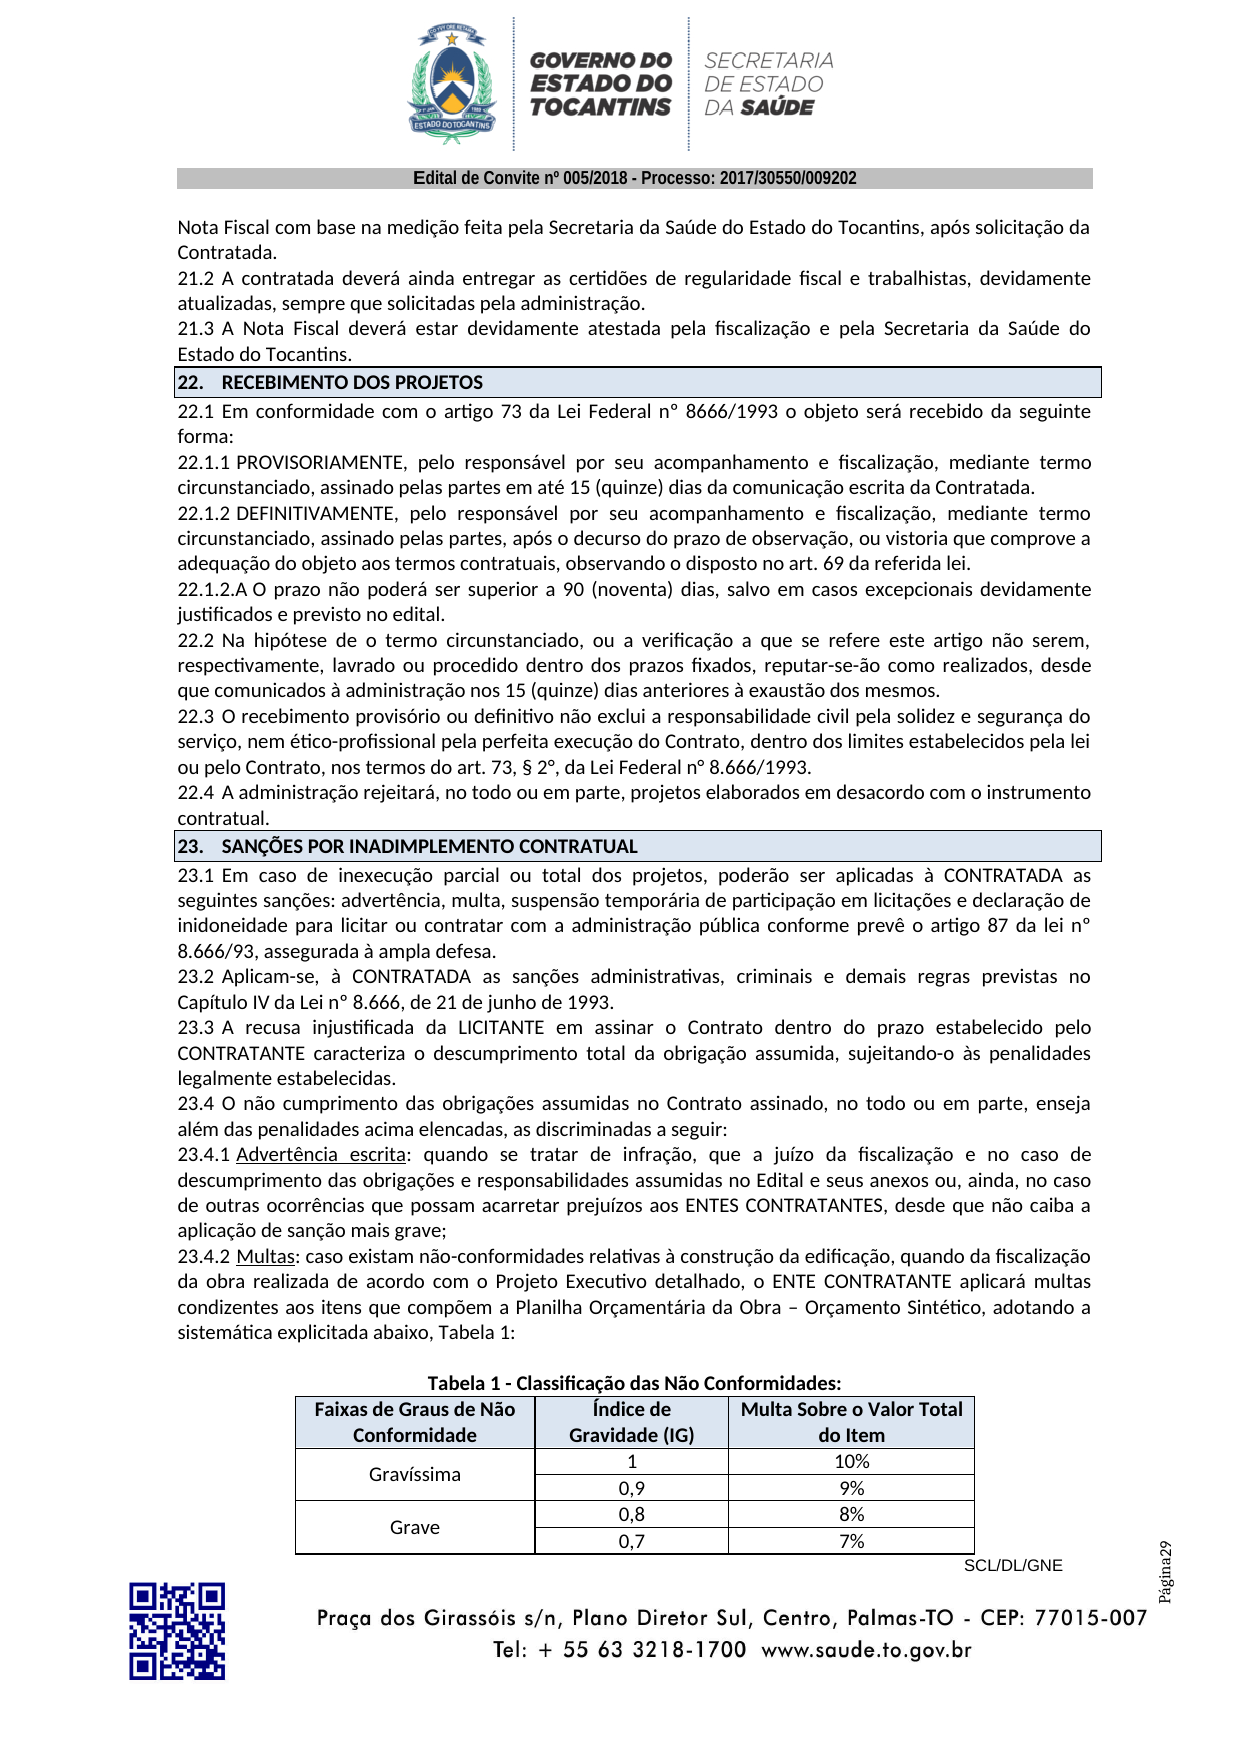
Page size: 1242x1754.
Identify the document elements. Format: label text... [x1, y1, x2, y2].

table_cell 8% [729, 1501, 974, 1527]
list A Nota Fiscal deverá estar devidamente atestada pela fiscalização e pela Secretaria da Saúde do Estado do Tocantins. [177, 316, 1093, 366]
text Tabela 1 - Classificação das Não Conformidades: [177, 1370, 1093, 1396]
list PROVISORIAMENTE, pelo responsável por seu acompanhamento e fiscalização, mediante termo circunstanciado, assinado pelas partes em até 15 (quinze) dias da comunicação escrita da Contratada. [177, 449, 1093, 500]
list A administração rejeitará, no todo ou em parte, projetos elaborados em desacordo com o instrumento contratual. [177, 779, 1093, 830]
table_cell 10% [729, 1449, 974, 1474]
list O prazo não poderá ser superior a 90 (noventa) dias, salvo em casos excepcionais devidamente justificados e previsto no edital. [177, 576, 1093, 627]
list A contratada deverá ainda entregar as certidões de regularidade fiscal e trabalhistas, devidamente atualizadas, sempre que solicitadas pela administração. [177, 265, 1093, 316]
table_cell Grave [296, 1501, 534, 1553]
table_cell 9% [729, 1475, 974, 1500]
table_header Multa Sobre o Valor Total do Item [729, 1397, 974, 1447]
table_cell 0,7 [536, 1528, 728, 1553]
picture [125, 1578, 1147, 1684]
list O recebimento provisório ou definitivo não exclui a responsabilidade civil pela solidez e segurança do serviço, nem ético-profissional pela perfeita execução do Contrato, dentro dos limites estabelecidos pela lei ou pelo Contrato, nos termos do art. 73, § 2°, da Lei Federal n° 8.666/1993. [177, 703, 1093, 779]
list RECEBIMENTO DOS PROJETOS [175, 368, 1101, 397]
table_cell 1 [536, 1449, 728, 1474]
list O não cumprimento das obrigações assumidas no Contrato assinado, no todo ou em parte, enseja além das penalidades acima elencadas, as discriminadas a seguir: [177, 1091, 1093, 1141]
table_cell 7% [729, 1528, 974, 1553]
table_header Índice de Gravidade (IG) [536, 1397, 728, 1447]
table_header Faixas de Graus de Não Conformidade [296, 1397, 534, 1447]
list Aplicam-se, à CONTRATADA as sanções administrativas, criminais e demais regras previstas no Capítulo IV da Lei nº 8.666, de 21 de junho de 1993. [177, 963, 1093, 1014]
list Em caso de inexecução parcial ou total dos projetos, poderão ser aplicadas à CONTRATADA as seguintes sanções: advertência, multa, suspensão temporária de participação em licitações e declaração de inidoneidade para licitar ou contratar com a administração pública conforme prevê o artigo 87 da lei nº 8.666/93, assegurada à ampla defesa. [177, 862, 1093, 963]
table_cell 0,9 [536, 1475, 728, 1500]
list Advertência escrita: quando se tratar de infração, que a juízo da fiscalização e no caso de descumprimento das obrigações e responsabilidades assumidas no Edital e seus anexos ou, ainda, no caso de outras ocorrências que possam acarretar prejuízos aos ENTES CONTRATANTES, desde que não caiba a aplicação de sanção mais grave; [177, 1141, 1093, 1243]
list SANÇÕES POR INADIMPLEMENTO CONTRATUAL [175, 831, 1101, 861]
list Em conformidade com o artigo 73 da Lei Federal nº 8666/1993 o objeto será recebido da seguinte forma: [177, 398, 1093, 449]
picture [223, 15, 1022, 154]
list DEFINITIVAMENTE, pelo responsável por seu acompanhamento e fiscalização, mediante termo circunstanciado, assinado pelas partes, após o decurso do prazo de observação, ou vistoria que comprove a adequação do objeto aos termos contratuais, observando o disposto no art. 69 da referida lei. [177, 500, 1093, 576]
table_cell 0,8 [536, 1501, 728, 1527]
list A recusa injustificada da LICITANTE em assinar o Contrato dentro do prazo estabelecido pelo CONTRATANTE caracteriza o descumprimento total da obrigação assumida, sujeitando-o às penalidades legalmente estabelecidas. [177, 1014, 1093, 1091]
list Multas: caso existam não-conformidades relativas à construção da edificação, quando da fiscalização da obra realizada de acordo com o Projeto Executivo detalhado, o ENTE CONTRATANTE aplicará multas condizentes aos itens que compõem a Planilha Orçamentária da Obra – Orçamento Sintético, adotando a sistemática explicitada abaixo, Tabela 1: [177, 1243, 1093, 1345]
table_cell Gravíssima [296, 1449, 534, 1500]
list Na hipótese de o termo circunstanciado, ou a verificação a que se refere este artigo não serem, respectivamente, lavrado ou procedido dentro dos prazos fixados, reputar-se-ão como realizados, desde que comunicados à administração nos 15 (quinze) dias anteriores à exaustão dos mesmos. [177, 627, 1093, 703]
